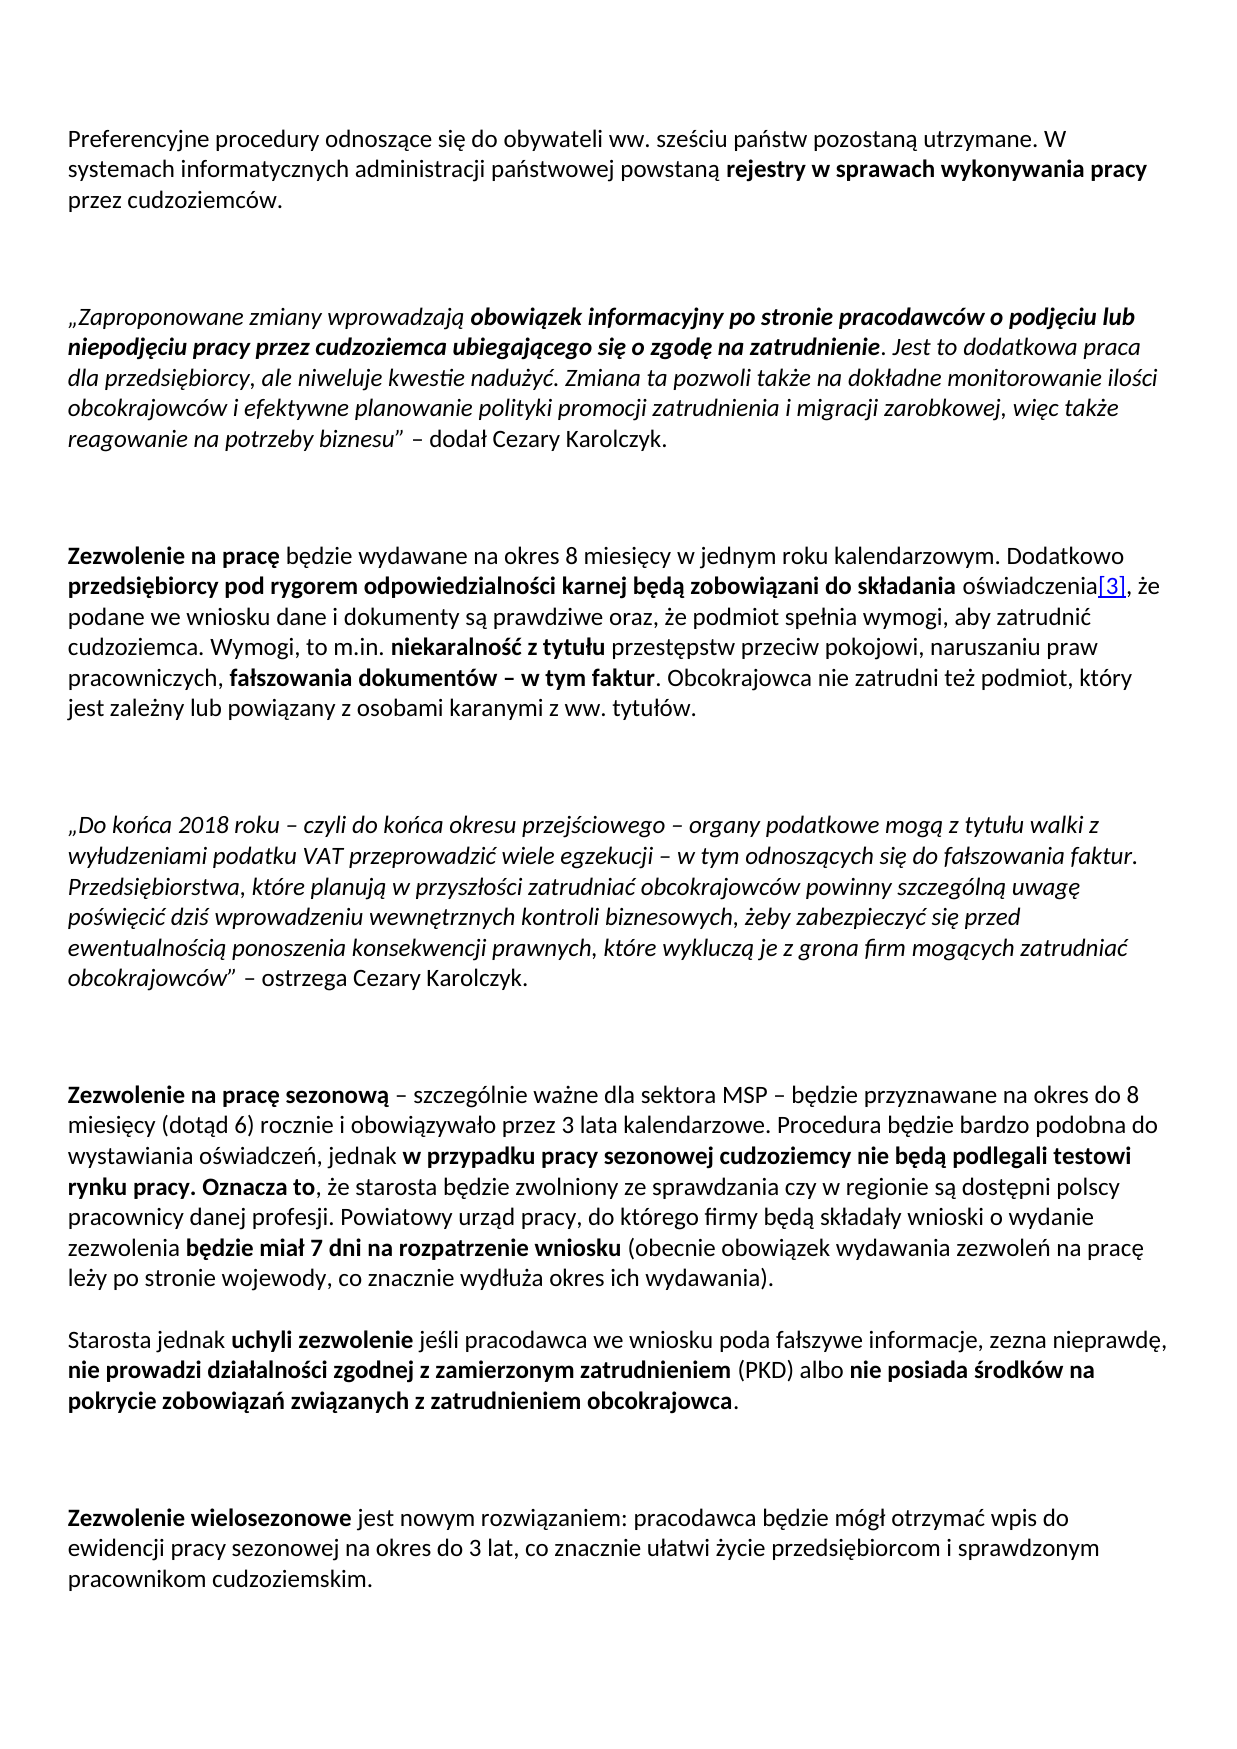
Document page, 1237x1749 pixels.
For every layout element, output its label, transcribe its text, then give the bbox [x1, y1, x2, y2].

text Zezwolenie wielosezonowe jest nowym rozwiązaniem: pracodawca będzie mógł otrzymać wpis do ewidencji pracy sezonowej na okres do 3 lat, co znacznie ułatwi życie przedsiębiorcom i sprawdzonym pracownikom cudzoziemskim. [68, 1502, 1169, 1594]
text Zezwolenie na pracę będzie wydawane na okres 8 miesięcy w jednym roku kalendarzowym. Dodatkowo przedsiębiorcy pod rygorem odpowiedzialności karnej będą zobowiązani do składania oświadczenia[3], że podane we wniosku dane i dokumenty są prawdziwe oraz, że podmiot spełnia wymogi, aby zatrudnić cudzoziemca. Wymogi, to m.in. niekaralność z tytułu przestępstw przeciw pokojowi, naruszaniu praw pracowniczych, fałszowania dokumentów – w tym faktur. Obcokrajowca nie zatrudni też podmiot, który jest zależny lub powiązany z osobami karanymi z ww. tytułów. [68, 540, 1169, 723]
text „Do końca 2018 roku – czyli do końca okresu przejściowego – organy podatkowe mogą z tytułu walki z wyłudzeniami podatku VAT przeprowadzić wiele egzekucji – w tym odnoszących się do fałszowania faktur. Przedsiębiorstwa, które planują w przyszłości zatrudniać obcokrajowców powinny szczególną uwagę poświęcić dziś wprowadzeniu wewnętrznych kontroli biznesowych, żeby zabezpieczyć się przed ewentualnością ponoszenia konsekwencji prawnych, które wykluczą je z grona firm mogących zatrudniać obcokrajowców” – ostrzega Cezary Karolczyk. [68, 809, 1169, 993]
text Starosta jednak uchyli zezwolenie jeśli pracodawca we wniosku poda fałszywe informacje, zezna nieprawdę, nie prowadzi działalności zgodnej z zamierzonym zatrudnieniem (PKD) albo nie posiada środków na pokrycie zobowiązań związanych z zatrudnieniem obcokrajowca. [68, 1324, 1169, 1416]
text „Zaproponowane zmiany wprowadzają obowiązek informacyjny po stronie pracodawców o podjęciu lub niepodjęciu pracy przez cudzoziemca ubiegającego się o zgodę na zatrudnienie. Jest to dodatkowa praca dla przedsiębiorcy, ale niweluje kwestie nadużyć. Zmiana ta pozwoli także na dokładne monitorowanie ilości obcokrajowców i efektywne planowanie polityki promocji zatrudnienia i migracji zarobkowej, więc także reagowanie na potrzeby biznesu” – dodał Cezary Karolczyk. [68, 301, 1169, 453]
text Preferencyjne procedury odnoszące się do obywateli ww. sześciu państw pozostaną utrzymane. W systemach informatycznych administracji państwowej powstaną rejestry w sprawach wykonywania pracy przez cudzoziemców. [68, 123, 1169, 214]
text Zezwolenie na pracę sezonową – szczególnie ważne dla sektora MSP – będzie przyznawane na okres do 8 miesięcy (dotąd 6) rocznie i obowiązywało przez 3 lata kalendarzowe. Procedura będzie bardzo podobna do wystawiania oświadczeń, jednak w przypadku pracy sezonowej cudzoziemcy nie będą podlegali testowi rynku pracy. Oznacza to, że starosta będzie zwolniony ze sprawdzania czy w regionie są dostępni polscy pracownicy danej profesji. Powiatowy urząd pracy, do którego firmy będą składały wnioski o wydanie zezwolenia będzie miał 7 dni na rozpatrzenie wniosku (obecnie obowiązek wydawania zezwoleń na pracę leży po stronie wojewody, co znacznie wydłuża okres ich wydawania). [68, 1079, 1169, 1293]
